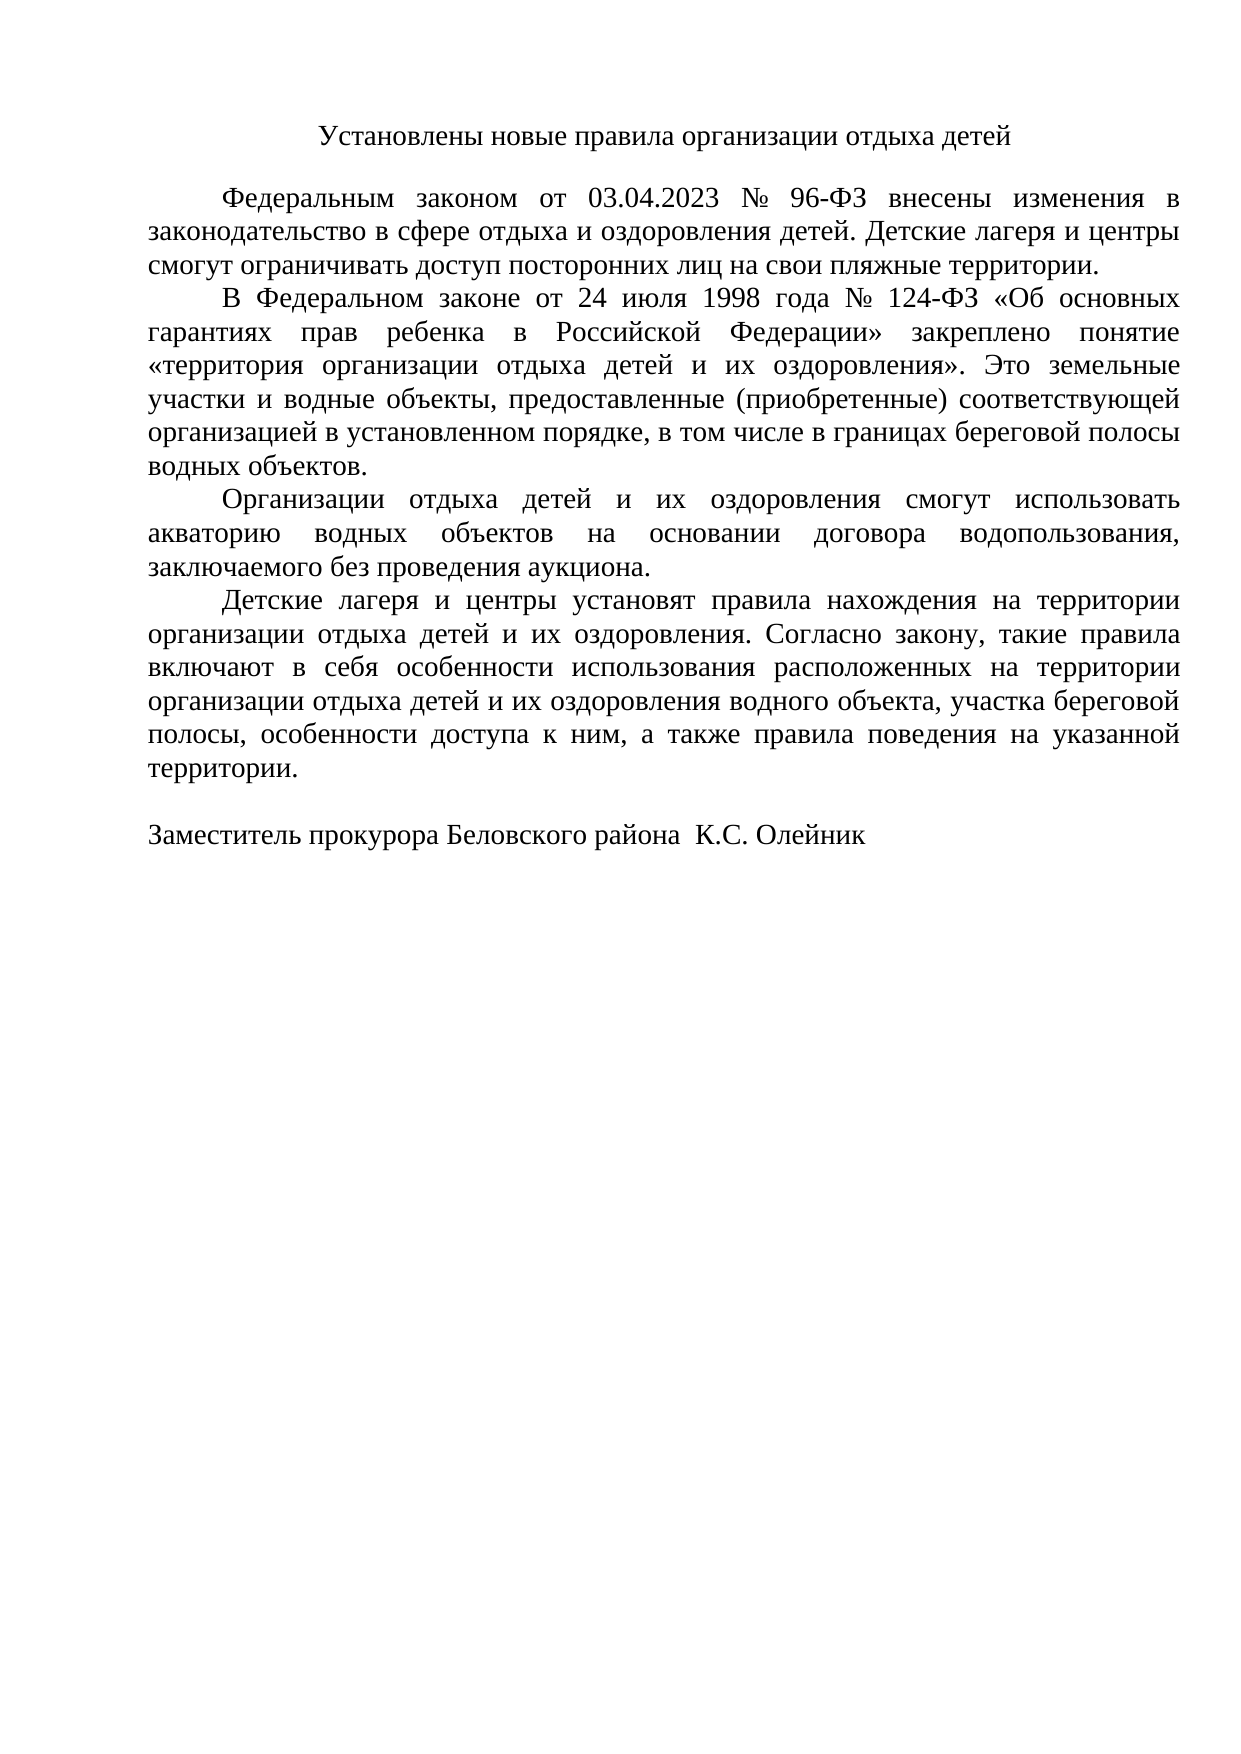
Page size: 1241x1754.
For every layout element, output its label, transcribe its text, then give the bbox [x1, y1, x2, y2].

text Федеральным законом от 03.04.2023 № 96-ФЗ внесены изменения в законодательство в сфере отдыха и оздоровления детей. Детские лагеря и центры смогут ограничивать доступ посторонних лиц на свои пляжные территории. [148, 180, 1181, 280]
text В Федеральном законе от 24 июля 1998 года № 124-ФЗ «Об основных гарантиях прав ребенка в Российской Федерации» закреплено понятие «территория организации отдыха детей и их оздоровления». Это земельные участки и водные объекты, предоставленные (приобретенные) соответствующей организацией в установленном порядке, в том числе в границах береговой полосы водных объектов. [148, 280, 1181, 482]
text Детские лагеря и центры установят правила нахождения на территории организации отдыха детей и их оздоровления. Согласно закону, такие правила включают в себя особенности использования расположенных на территории организации отдыха детей и их оздоровления водного объекта, участка береговой полосы, особенности доступа к ним, а также правила поведения на указанной территории. [148, 582, 1181, 783]
text Установлены новые правила организации отдыха детей [148, 118, 1181, 152]
text Заместитель прокурора Беловского района К.С. Олейник [148, 817, 1181, 851]
text Организации отдыха детей и их оздоровления смогут использовать акваторию водных объектов на основании договора водопользования, заключаемого без проведения аукциона. [148, 482, 1181, 582]
